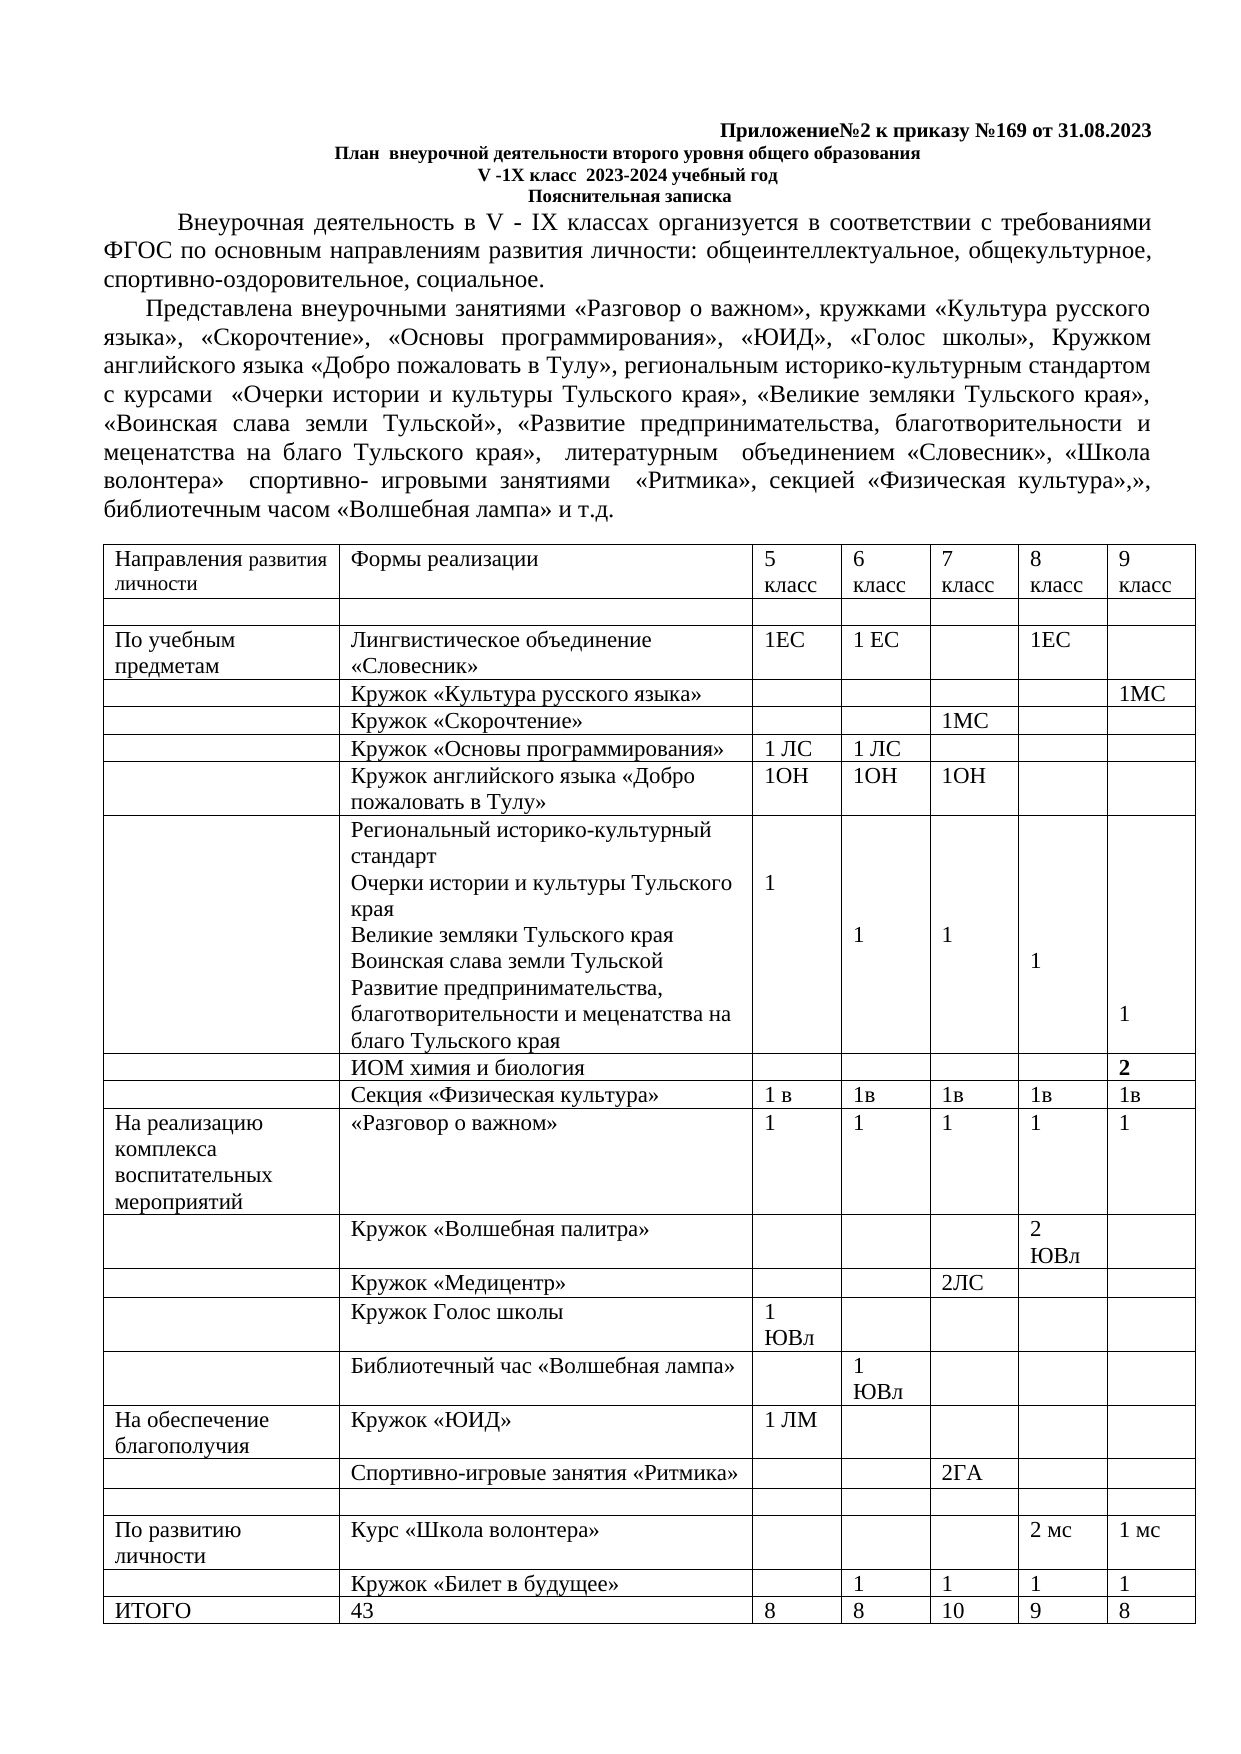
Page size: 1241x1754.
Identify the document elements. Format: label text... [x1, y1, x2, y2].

table_cell 1 [1019, 816, 1107, 1053]
table_cell [104, 762, 339, 815]
table_cell 1 ЛМ [753, 1406, 841, 1458]
table_cell Кружок «Волшебная палитра» [340, 1215, 752, 1268]
table_cell [1019, 1459, 1107, 1487]
table_cell Региональный историко-культурный стандарт Очерки истории и культуры Тульского края Великие земляки Тульского края Воинская слава земли Тульской Развитие предпринимательства, благотворительности и меценатства на благо Тульского края [340, 816, 752, 1053]
table_cell [753, 1215, 841, 1268]
table_cell [753, 1269, 841, 1297]
table_cell [340, 599, 752, 625]
table_cell 1 [1108, 1570, 1195, 1596]
table_cell [753, 1352, 841, 1404]
table_cell «Разговор о важном» [340, 1109, 752, 1214]
table_cell 1 [1019, 1109, 1107, 1214]
table_cell [1108, 707, 1195, 734]
table_cell [842, 1516, 930, 1568]
table_cell 1ОН [753, 762, 841, 815]
table_cell 1 [753, 816, 841, 1053]
table_cell [104, 680, 339, 706]
table_cell 1 в [753, 1081, 841, 1108]
table_cell 1ОН [842, 762, 930, 815]
table_cell 1 [1019, 1570, 1107, 1596]
table_cell На обеспечение благополучия [104, 1406, 339, 1458]
table_cell [931, 1054, 1018, 1080]
table_cell 1 [1108, 816, 1195, 1053]
table_cell Кружок «Скорочтение» [340, 707, 752, 734]
table_cell 1ЕС [1019, 626, 1107, 679]
text Внеурочная деятельность в V - IХ классах организуется в соответствии с требованиями ФГОС по основным направлениям развития личности: общеинтеллектуальное, общекультурное, спортивно-оздоровительное, социальное. [103, 207, 1152, 293]
table_cell ИТОГО [104, 1597, 339, 1623]
table_cell [753, 1570, 841, 1596]
table_cell [104, 1489, 339, 1515]
table_cell 1 [931, 1109, 1018, 1214]
table_cell [753, 707, 841, 734]
table_cell [1019, 1489, 1107, 1515]
table_cell Спортивно-игровые занятия «Ритмика» [340, 1459, 752, 1487]
table_cell [1019, 707, 1107, 734]
table_cell ИОМ химия и биология [340, 1054, 752, 1080]
table_cell [1019, 1298, 1107, 1351]
table_cell [753, 1054, 841, 1080]
table_cell [931, 599, 1018, 625]
table_cell [1108, 762, 1195, 815]
table_header 5 класс [753, 545, 841, 598]
table_cell [1108, 1298, 1195, 1351]
table_cell [842, 680, 930, 706]
table_cell 1 [842, 1109, 930, 1214]
text План внеурочной деятельности второго уровня общего образования [103, 142, 1152, 164]
table_cell 1 ЮВл [753, 1298, 841, 1351]
table_cell 1 [753, 1109, 841, 1214]
table_header 7 класс [931, 545, 1018, 598]
table_cell 43 [340, 1597, 752, 1623]
table_cell [104, 707, 339, 734]
table_cell [842, 1459, 930, 1487]
table_cell [1108, 1352, 1195, 1404]
table_cell [931, 1489, 1018, 1515]
table_cell [1108, 1269, 1195, 1297]
table_cell 1в [842, 1081, 930, 1108]
table_cell [104, 1081, 339, 1108]
table_cell 1 ЛС [842, 735, 930, 761]
table_cell 1 ЕС [842, 626, 930, 679]
table_cell [842, 1406, 930, 1458]
table_header 6 класс [842, 545, 930, 598]
table_header Формы реализации [340, 545, 752, 598]
table_cell [753, 599, 841, 625]
table_cell Кружок «Билет в будущее» [340, 1570, 752, 1596]
table_cell [1019, 762, 1107, 815]
table_header Направления развития личности [104, 545, 339, 598]
table_cell 1 [842, 1570, 930, 1596]
table_cell 1 ЮВл [842, 1352, 930, 1404]
table_cell Курс «Школа волонтера» [340, 1516, 752, 1568]
table_cell [931, 1406, 1018, 1458]
table_cell [1019, 1269, 1107, 1297]
table_cell [753, 680, 841, 706]
table_cell 1МС [931, 707, 1018, 734]
table_cell [931, 735, 1018, 761]
text V -1Х класс 2023-2024 учебный год [103, 164, 1152, 185]
table_cell [931, 1215, 1018, 1268]
table_cell На реализацию комплекса воспитательных мероприятий [104, 1109, 339, 1214]
table_cell [1019, 1352, 1107, 1404]
table_cell [104, 1298, 339, 1351]
table_cell [1019, 1406, 1107, 1458]
table_cell 8 [1108, 1597, 1195, 1623]
table_cell [1108, 599, 1195, 625]
table_cell Секция «Физическая культура» [340, 1081, 752, 1108]
table_cell [1108, 1215, 1195, 1268]
table_cell Кружок «Медицентр» [340, 1269, 752, 1297]
table_cell Кружок «Культура русского языка» [340, 680, 752, 706]
table_cell [104, 1269, 339, 1297]
table_cell 2 мс [1019, 1516, 1107, 1568]
table_cell 1 [842, 816, 930, 1053]
table_cell [842, 1269, 930, 1297]
table_cell [931, 626, 1018, 679]
table_cell 1в [1019, 1081, 1107, 1108]
table_cell 1ОН [931, 762, 1018, 815]
table_header 8 класс [1019, 545, 1107, 598]
table_cell [753, 1516, 841, 1568]
table_cell 1в [931, 1081, 1018, 1108]
text Приложение№2 к приказу №169 от 31.08.2023 [103, 118, 1152, 142]
text Пояснительная записка [103, 185, 1152, 207]
table_cell [842, 707, 930, 734]
table_cell [931, 1516, 1018, 1568]
table_cell 10 [931, 1597, 1018, 1623]
table_cell 8 [842, 1597, 930, 1623]
table_cell [1019, 1054, 1107, 1080]
table_cell 2 ЮВл [1019, 1215, 1107, 1268]
table_cell [104, 1570, 339, 1596]
table_cell 1ЕС [753, 626, 841, 679]
table_cell 9 [1019, 1597, 1107, 1623]
table_cell Кружок английского языка «Добро пожаловать в Тулу» [340, 762, 752, 815]
table_cell [1108, 1489, 1195, 1515]
table_cell 1 [931, 816, 1018, 1053]
table_cell [1108, 735, 1195, 761]
table_cell По развитию личности [104, 1516, 339, 1568]
table_cell [753, 1489, 841, 1515]
table_cell 1 [931, 1570, 1018, 1596]
table_cell [104, 1352, 339, 1404]
table_cell 1 мс [1108, 1516, 1195, 1568]
table_cell [1108, 626, 1195, 679]
table_cell 1 [1108, 1109, 1195, 1214]
text Представлена внеурочными занятиями «Разговор о важном», кружками «Культура русского языка», «Скорочтение», «Основы программирования», «ЮИД», «Голос школы», Кружком английского языка «Добро пожаловать в Тулу», региональным историко-культурным стандартом с курсами «Очерки истории и культуры Тульского края», «Великие земляки Тульского края», «Воинская слава земли Тульской», «Развитие предпринимательства, благотворительности и меценатства на благо Тульского края», литературным объединением «Словесник», «Школа волонтера» спортивно- игровыми занятиями «Ритмика», секцией «Физическая культура»,», библиотечным часом «Волшебная лампа» и т.д. [103, 293, 1152, 523]
table_cell [104, 1459, 339, 1487]
table_cell [104, 816, 339, 1053]
table_cell 1 ЛС [753, 735, 841, 761]
table_cell Кружок «ЮИД» [340, 1406, 752, 1458]
table_cell [842, 1298, 930, 1351]
table_cell [1019, 735, 1107, 761]
table_cell [842, 1054, 930, 1080]
table_cell По учебным предметам [104, 626, 339, 679]
table_cell Библиотечный час «Волшебная лампа» [340, 1352, 752, 1404]
table_cell 2 [1108, 1054, 1195, 1080]
table_cell [104, 1054, 339, 1080]
table_cell [1108, 1459, 1195, 1487]
table_cell [1019, 599, 1107, 625]
table_cell Кружок «Основы программирования» [340, 735, 752, 761]
table_cell 2ГА [931, 1459, 1018, 1487]
table_cell [753, 1459, 841, 1487]
table_cell [842, 599, 930, 625]
table_cell 1в [1108, 1081, 1195, 1108]
table_cell [931, 680, 1018, 706]
table_header 9 класс [1108, 545, 1195, 598]
table_cell [340, 1489, 752, 1515]
table_cell 1МС [1108, 680, 1195, 706]
table_cell 8 [753, 1597, 841, 1623]
table_cell [842, 1489, 930, 1515]
table_cell [842, 1215, 930, 1268]
table_cell 2ЛС [931, 1269, 1018, 1297]
table_cell [104, 735, 339, 761]
table_cell [931, 1352, 1018, 1404]
table_cell [1108, 1406, 1195, 1458]
table_cell [104, 599, 339, 625]
table_cell Кружок Голос школы [340, 1298, 752, 1351]
table_cell [1019, 680, 1107, 706]
table_cell [104, 1215, 339, 1268]
table_cell [931, 1298, 1018, 1351]
table_cell Лингвистическое объединение «Словесник» [340, 626, 752, 679]
